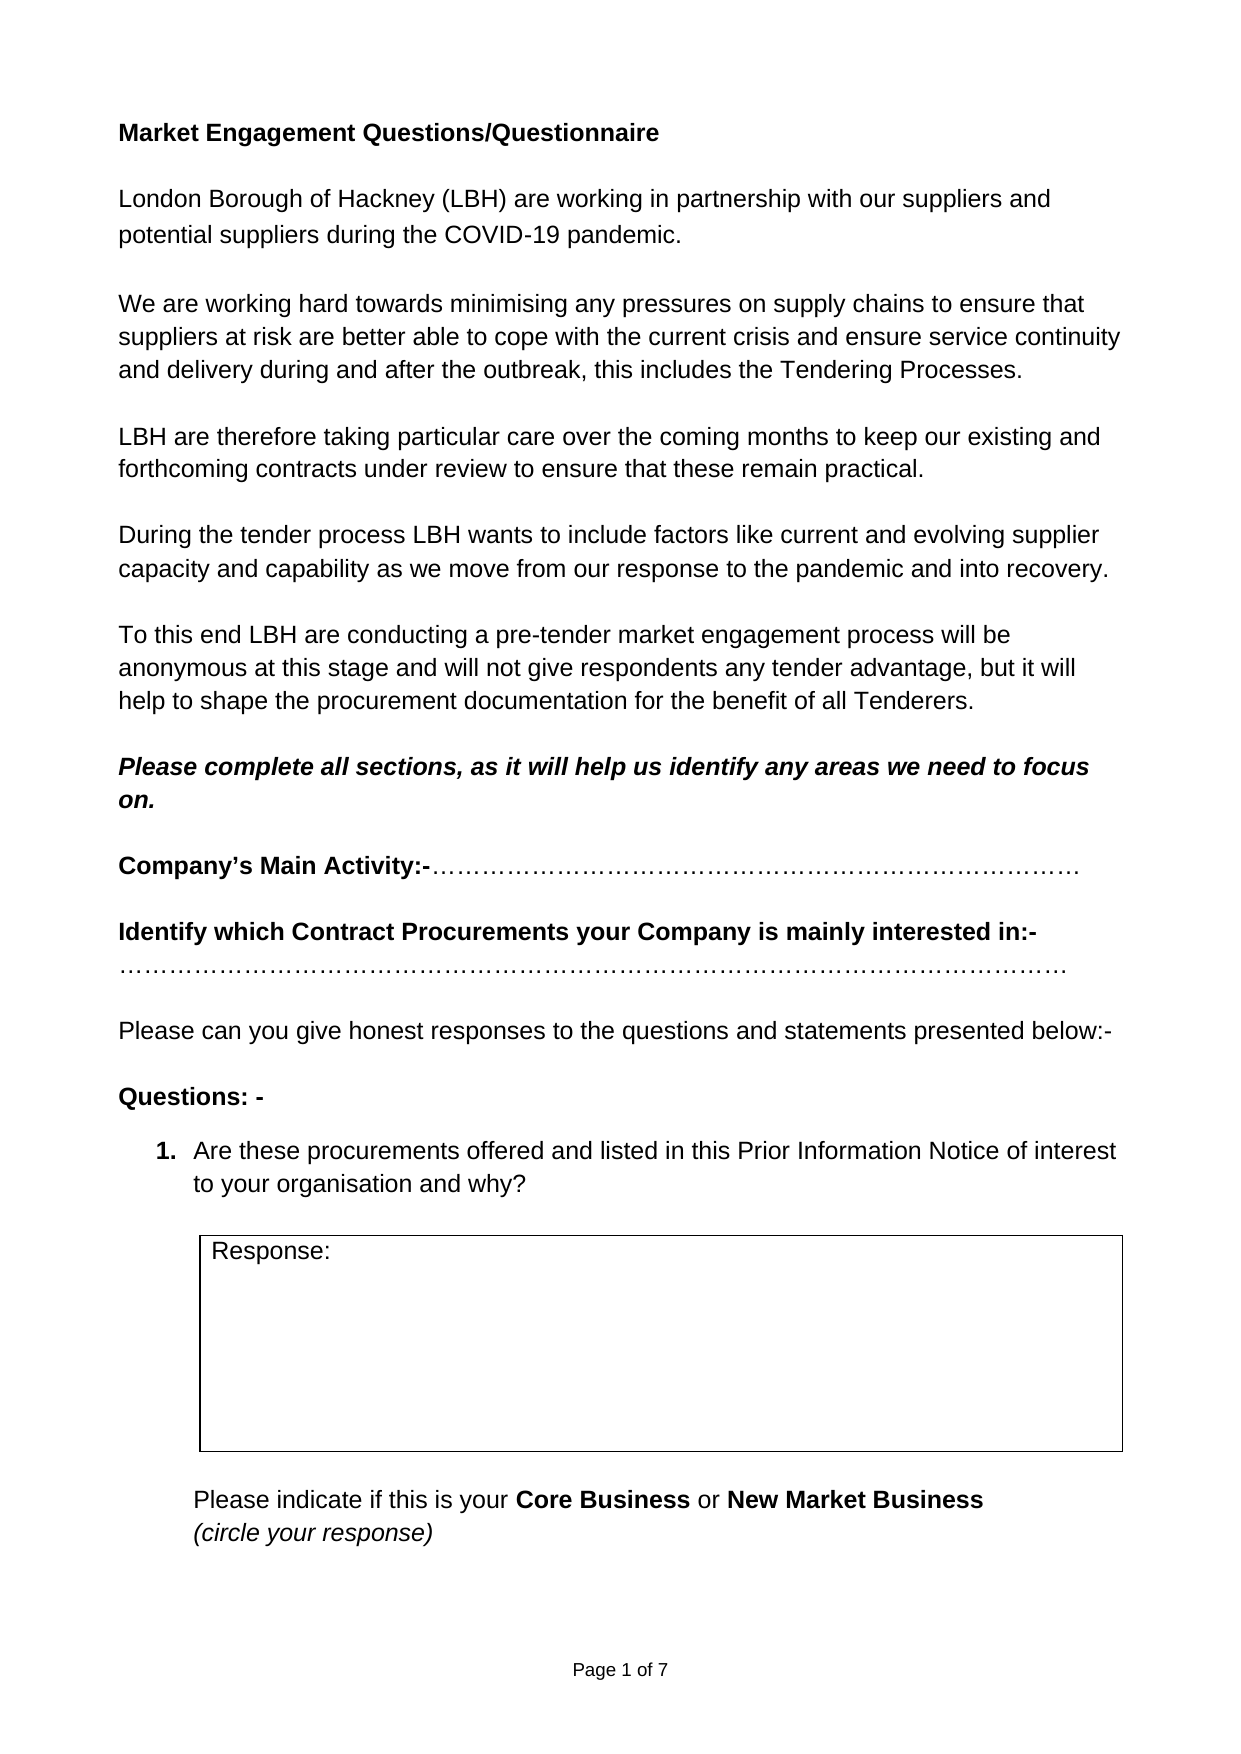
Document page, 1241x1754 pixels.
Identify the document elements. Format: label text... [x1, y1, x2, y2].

text We are working hard towards minimising any pressures on supply chains to ensure that suppliers at risk are better able to cope with the current crisis and ensure service continuity and delivery during and after the outbreak, this includes the Tendering Processes. [118, 289, 1122, 384]
text Identify which Contract Procurements your Company is mainly interested in:- [118, 917, 1122, 946]
text Please complete all sections, as it will help us identify any areas we need to focus on. [118, 752, 1122, 813]
list Are these procurements offered and listed in this Prior Information Notice of interest to your organisation and why? [156, 1136, 1122, 1197]
text LBH are therefore taking particular care over the coming months to keep our existing and forthcoming contracts under review to ensure that these remain practical. [118, 421, 1122, 483]
text Questions: - [118, 1082, 1122, 1111]
text London Borough of Hackney (LBH) are working in partnership with our suppliers and potential suppliers during the COVID‑19 pandemic. [118, 184, 1122, 251]
text Please can you give honest responses to the questions and statements presented below:- [118, 1016, 1122, 1044]
text …………………………………………………………………………………………………… [118, 950, 1122, 978]
text Market Engagement Questions/Questionnaire [118, 118, 1122, 147]
text Company’s Main Activity:-…………………………………………………………………… [118, 851, 1122, 879]
text (circle your response) [193, 1518, 1122, 1547]
text Please indicate if this is your Core Business or New Market Business [193, 1485, 1122, 1514]
text During the tender process LBH wants to include factors like current and evolving supplier capacity and capability as we move from our response to the pandemic and into recovery. [118, 521, 1122, 582]
table_header Response: [201, 1236, 1122, 1451]
text To this end LBH are conducting a pre-tender market engagement process will be anonymous at this stage and will not give respondents any tender advantage, but it will help to shape the procurement documentation for the benefit of all Tenderers. [118, 619, 1122, 714]
